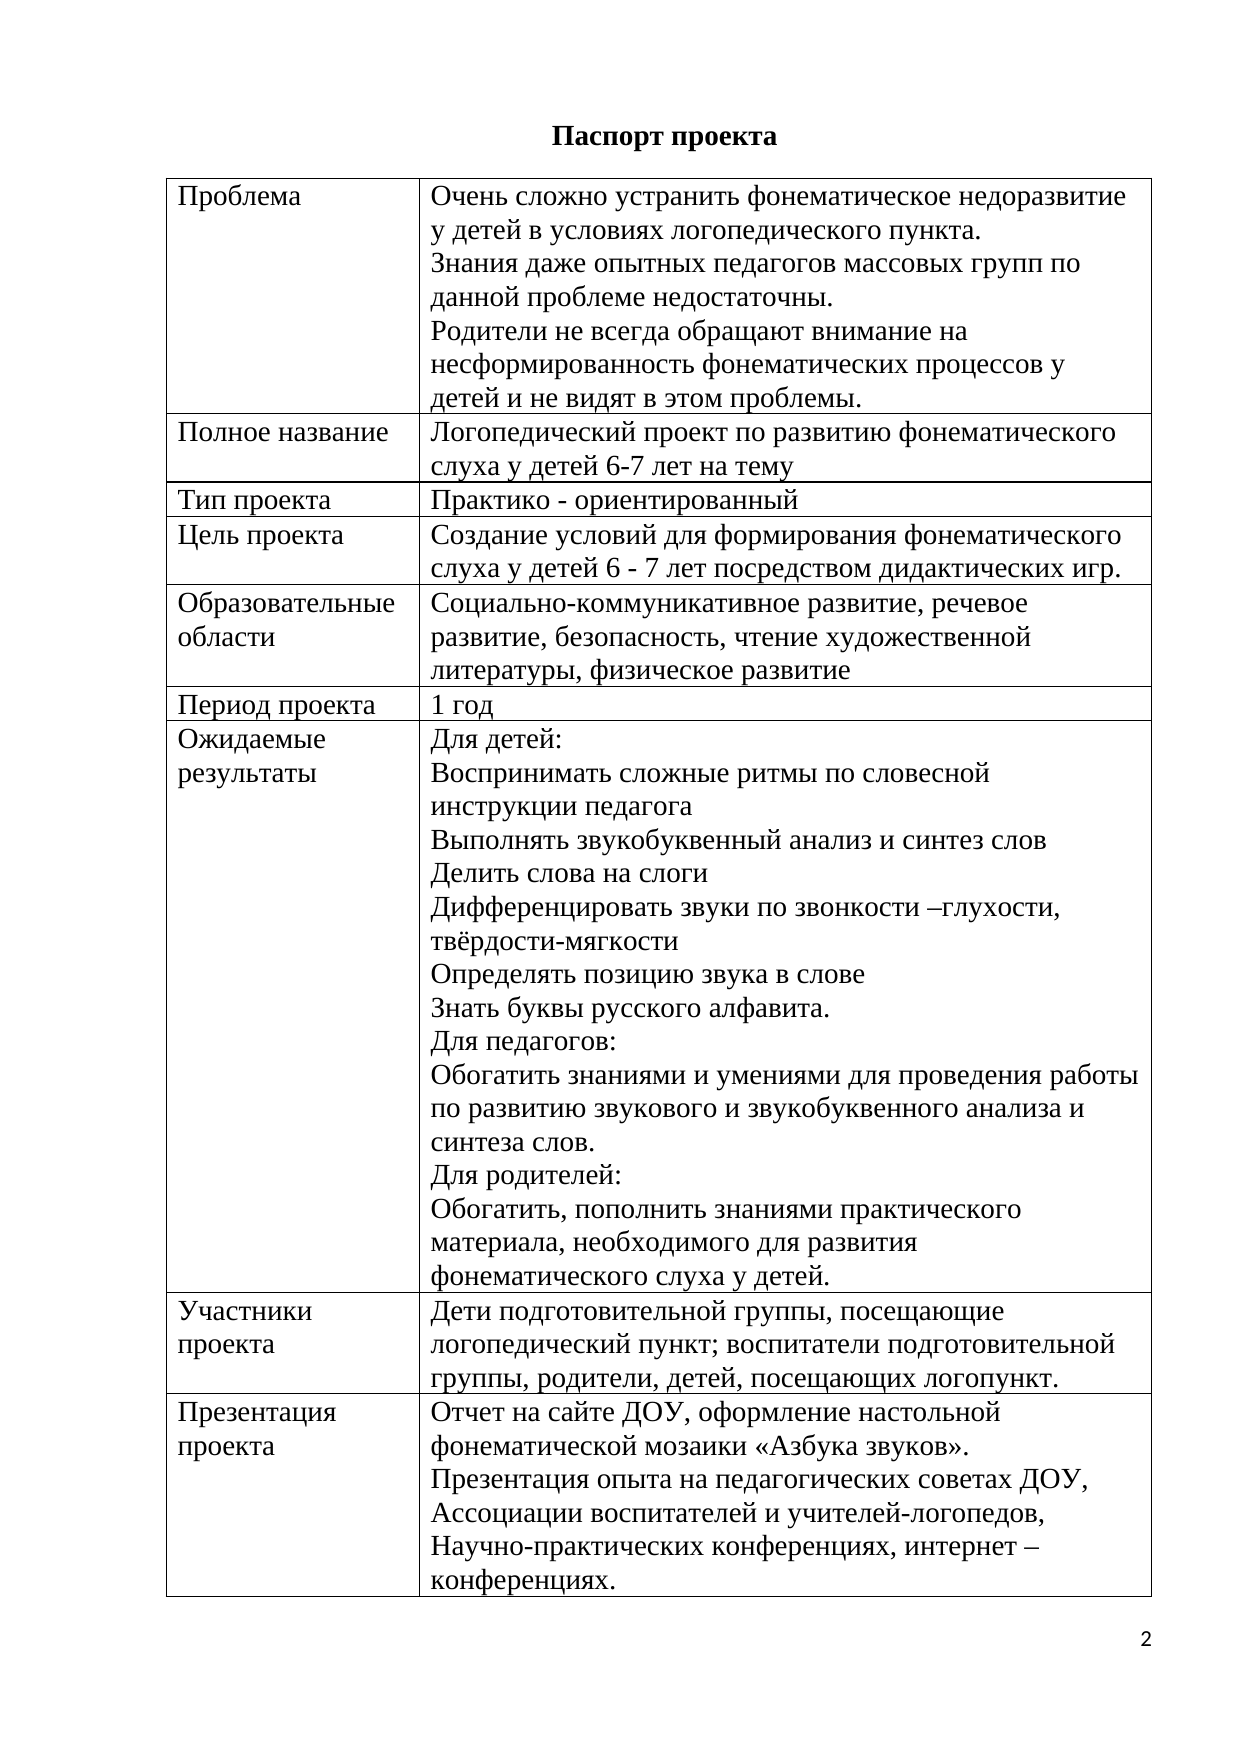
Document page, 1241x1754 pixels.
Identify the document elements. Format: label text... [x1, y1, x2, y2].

table_cell Презентация проекта [167, 1394, 419, 1596]
table_cell Социально-коммуникативное развитие, речевое развитие, безопасность, чтение художественной литературы, физическое развитие [420, 585, 1151, 686]
text Паспорт проекта [177, 118, 1152, 152]
table_cell Логопедический проект по развитию фонематического слуха у детей 6-7 лет на тему [420, 414, 1151, 481]
table_cell Практико - ориентированный [420, 483, 1151, 516]
table_cell 1 год [420, 687, 1151, 720]
table_cell Тип проекта [167, 483, 419, 516]
table_header Очень сложно устранить фонематическое недоразвитие у детей в условиях логопедического пункта. Знания даже опытных педагогов массовых групп по данной проблеме недостаточны. Родители не всегда обращают внимание на несформированность фонематических процессов у детей и не видят в этом проблемы. [420, 179, 1151, 413]
table_cell Дети подготовительной группы, посещающие логопедический пункт; воспитатели подготовительной группы, родители, детей, посещающих логопункт. [420, 1293, 1151, 1393]
table_cell Цель проекта [167, 517, 419, 584]
table_cell Период проекта [167, 687, 419, 720]
table_cell Образовательные области [167, 585, 419, 686]
table_cell Участники проекта [167, 1293, 419, 1393]
table_cell Полное название [167, 414, 419, 481]
table_cell Ожидаемые результаты [167, 721, 419, 1292]
table_cell Создание условий для формирования фонематического слуха у детей 6 - 7 лет посредством дидактических игр. [420, 517, 1151, 584]
table_cell Для детей: Воспринимать сложные ритмы по словесной инструкции педагога Выполнять звукобуквенный анализ и синтез слов Делить слова на слоги Дифференцировать звуки по звонкости –глухости, твёрдости-мягкости Определять позицию звука в слове Знать буквы русского алфавита. Для педагогов: Обогатить знаниями и умениями для проведения работы по развитию звукового и звукобуквенного анализа и синтеза слов. Для родителей: Обогатить, пополнить знаниями практического материала, необходимого для развития фонематического слуха у детей. [420, 721, 1151, 1292]
table_cell Отчет на сайте ДОУ, оформление настольной фонематической мозаики «Азбука звуков». Презентация опыта на педагогических советах ДОУ, Ассоциации воспитателей и учителей-логопедов, Научно-практических конференциях, интернет – конференциях. [420, 1394, 1151, 1596]
table_header Проблема [167, 179, 419, 413]
